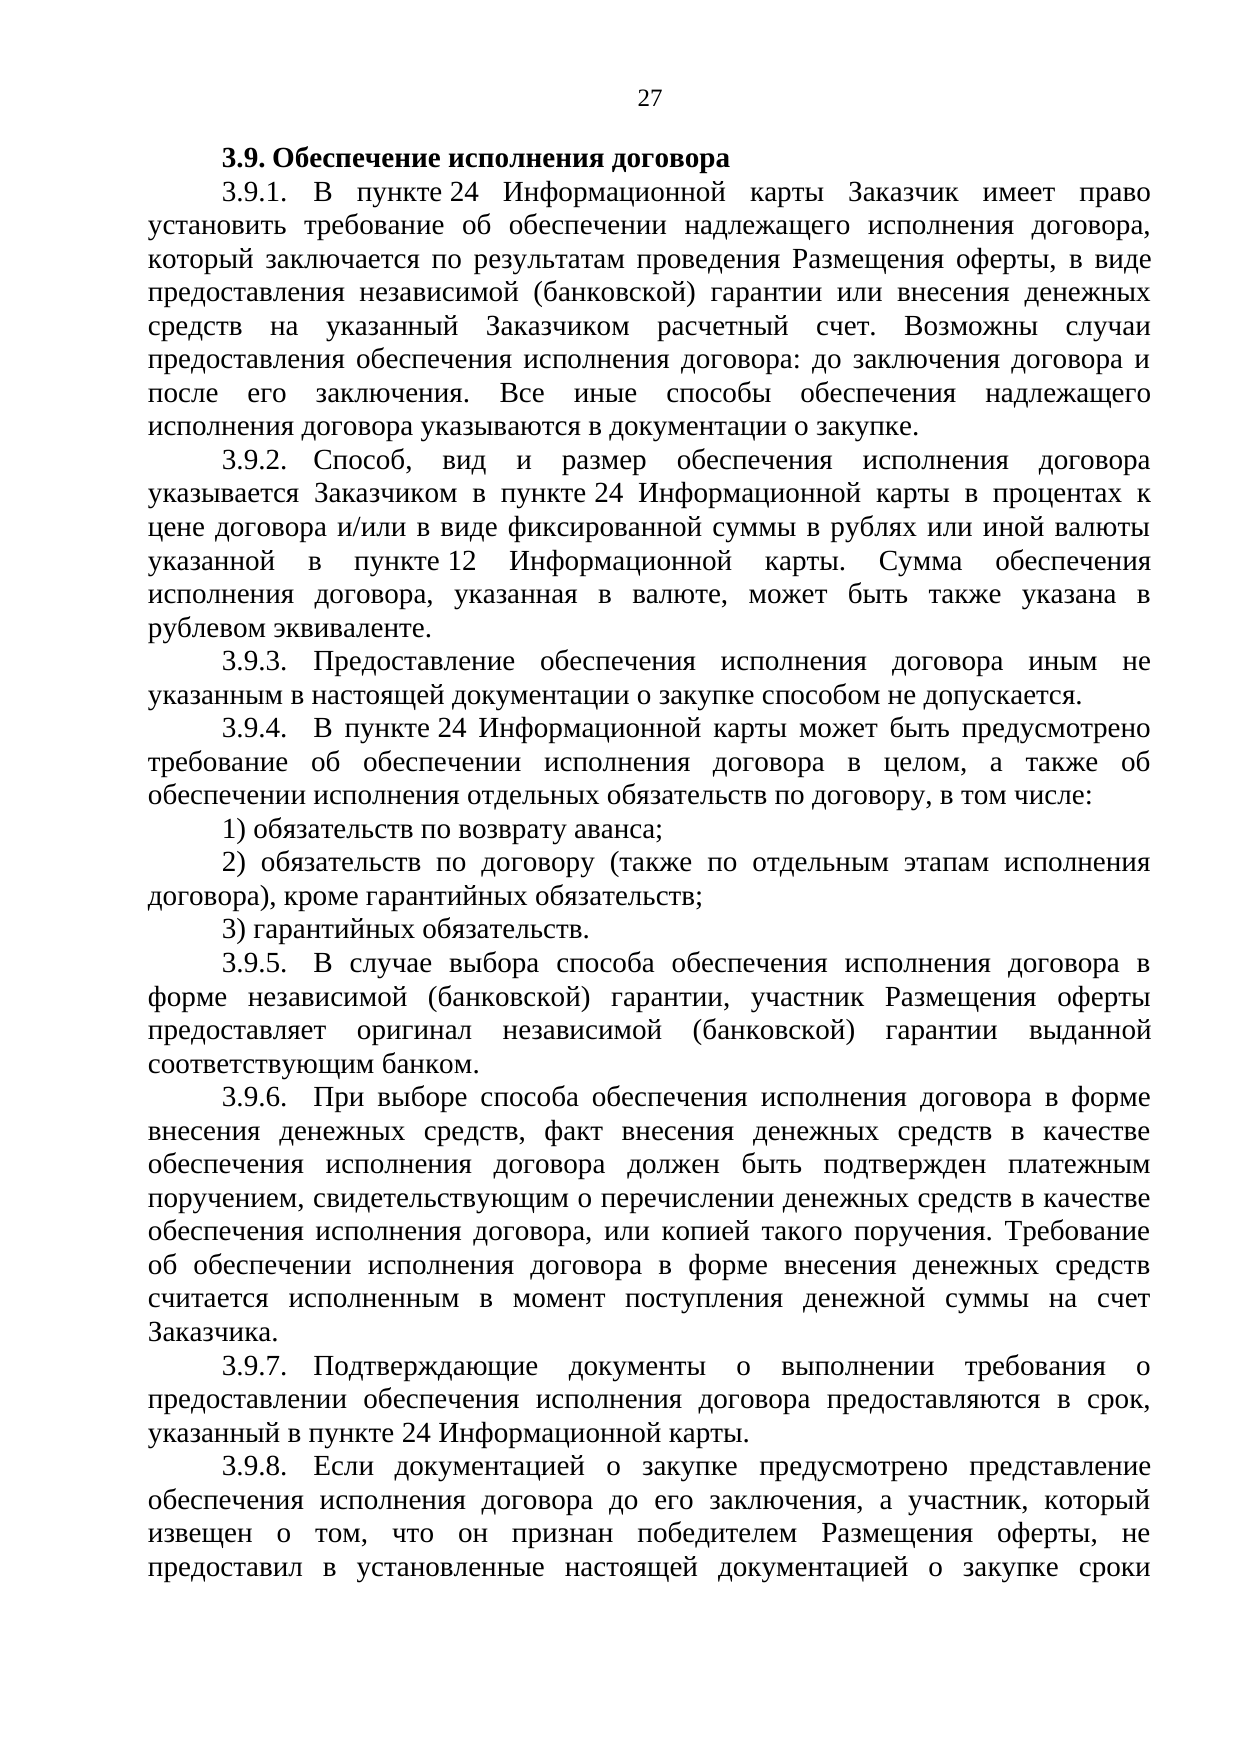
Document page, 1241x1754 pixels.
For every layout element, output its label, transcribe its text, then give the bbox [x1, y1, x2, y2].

list В пункте 24 Информационной карты может быть предусмотрено требование об обеспечении исполнения договора в целом, а также об обеспечении исполнения отдельных обязательств по договору, в том числе: [148, 710, 1152, 811]
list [148, 1448, 1152, 1582]
list Обеспечение исполнения договора [148, 140, 1152, 174]
list 2) обязательств по договору (также по отдельным этапам исполнения договора), кроме гарантийных обязательств; [148, 844, 1152, 912]
list 3) гарантийных обязательств. [148, 912, 1152, 945]
list 1) обязательств по возврату аванса; [148, 811, 1152, 844]
list Подтверждающие документы о выполнении требования о предоставлении обеспечения исполнения договора предоставляются в срок, указанный в пункте 24 Информационной карты. [148, 1348, 1152, 1448]
list Предоставление обеспечения исполнения договора иным не указанным в настоящей документации о закупке способом не допускается. [148, 643, 1152, 710]
list При выборе способа обеспечения исполнения договора в форме внесения денежных средств, факт внесения денежных средств в качестве обеспечения исполнения договора должен быть подтвержден платежным поручением, свидетельствующим о перечислении денежных средств в качестве обеспечения исполнения договора, или копией такого поручения. Требование об обеспечении исполнения договора в форме внесения денежных средств считается исполненным в момент поступления денежной суммы на счет Заказчика. [148, 1079, 1152, 1348]
list В пункте 24 Информационной карты Заказчик имеет право установить требование об обеспечении надлежащего исполнения договора, который заключается по результатам проведения Размещения оферты, в виде предоставления независимой (банковской) гарантии или внесения денежных средств на указанный Заказчиком расчетный счет. Возможны случаи предоставления обеспечения исполнения договора: до заключения договора и после его заключения. Все иные способы обеспечения надлежащего исполнения договора указываются в документации о закупке. [148, 174, 1152, 442]
list В случае выбора способа обеспечения исполнения договора в форме независимой (банковской) гарантии, участник Размещения оферты предоставляет оригинал независимой (банковской) гарантии выданной соответствующим банком. [148, 945, 1152, 1079]
list Способ, вид и размер обеспечения исполнения договора указывается Заказчиком в пункте 24 Информационной карты в процентах к цене договора и/или в виде фиксированной суммы в рублях или иной валюты указанной в пункте 12 Информационной карты. Сумма обеспечения исполнения договора, указанная в валюте, может быть также указана в рублевом эквиваленте. [148, 442, 1152, 643]
